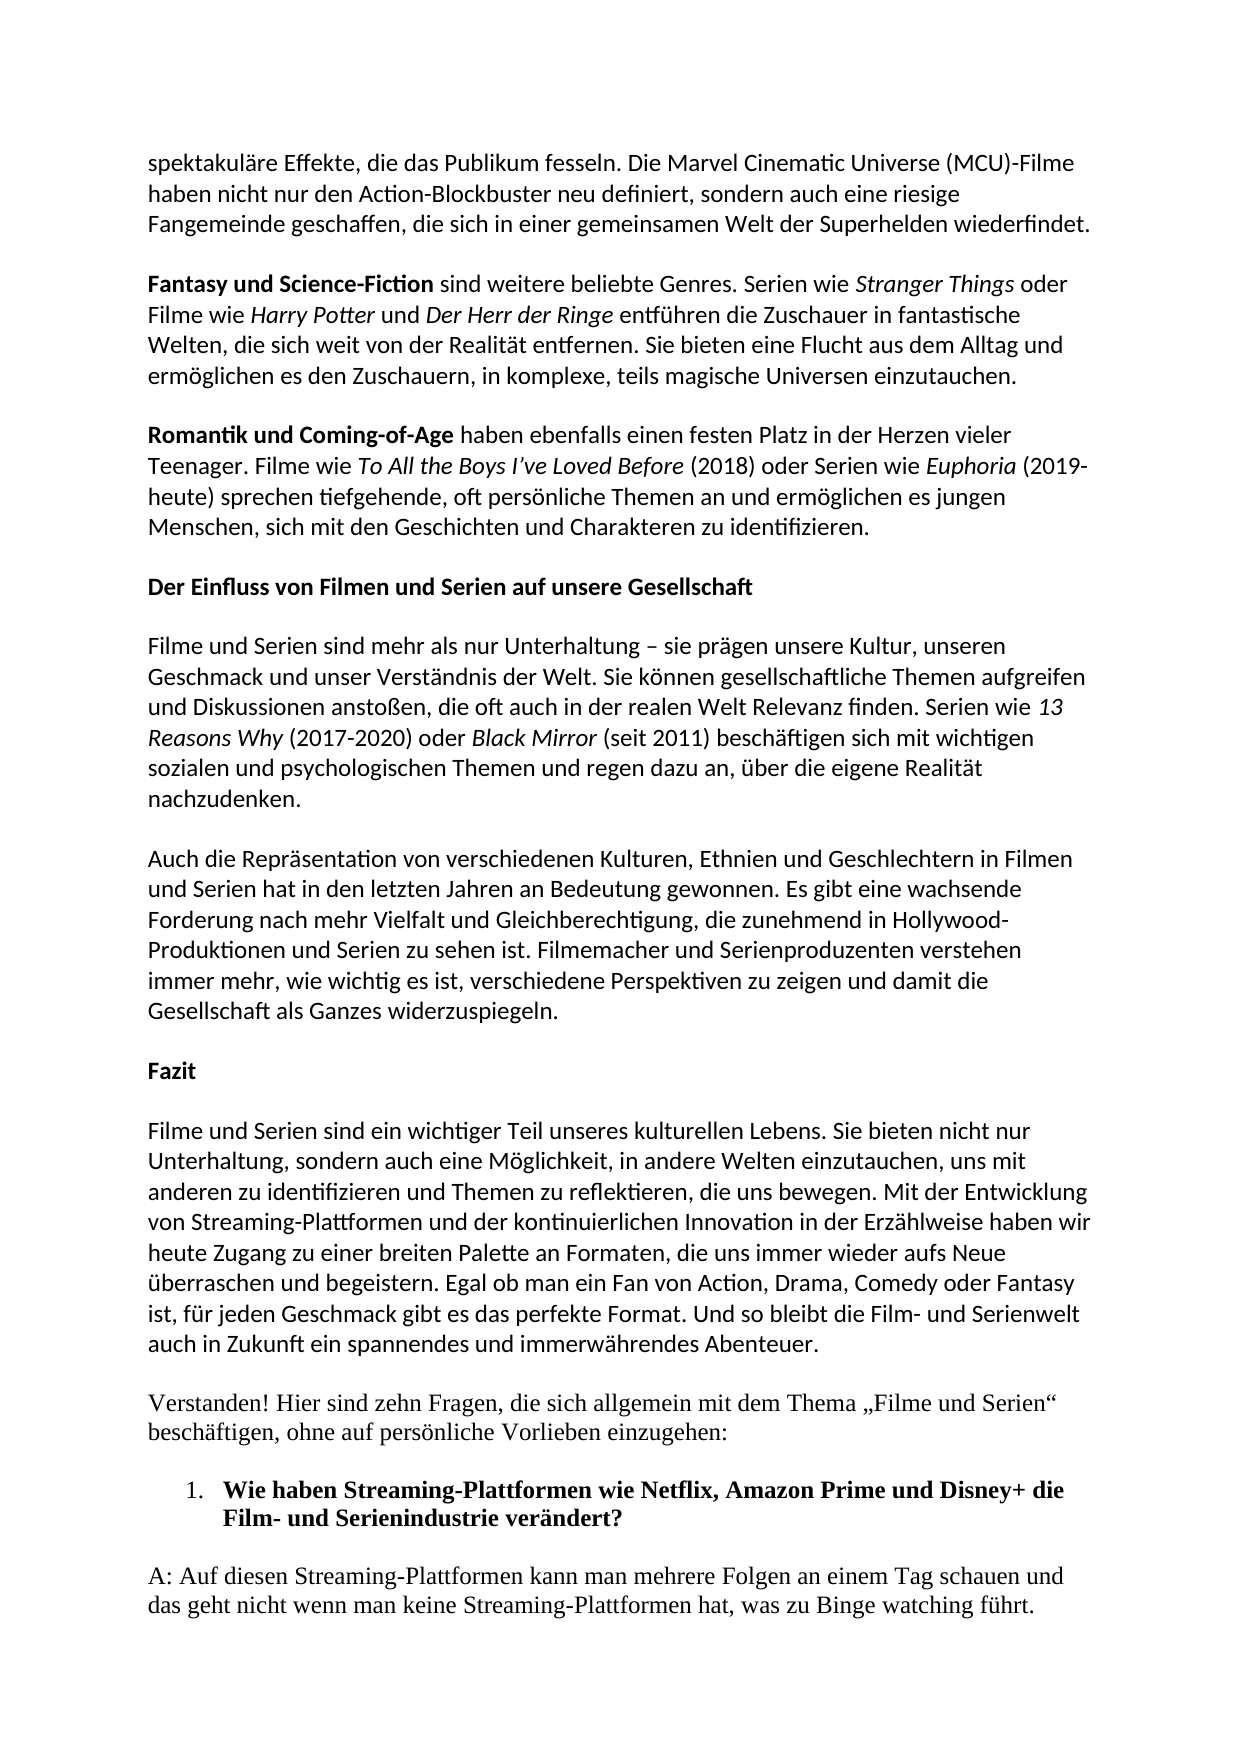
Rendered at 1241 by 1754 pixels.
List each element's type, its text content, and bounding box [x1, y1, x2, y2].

text Filme und Serien sind mehr als nur Unterhaltung – sie prägen unsere Kultur, unseren Geschmack und unser Verständnis der Welt. Sie können gesellschaftliche Themen aufgreifen und Diskussionen anstoßen, die oft auch in der realen Welt Relevanz finden. Serien wie 13 Reasons Why (2017-2020) oder Black Mirror (seit 2011) beschäftigen sich mit wichtigen sozialen und psychologischen Themen und regen dazu an, über die eigene Realität nachzudenken. [148, 631, 1093, 814]
text Verstanden! Hier sind zehn Fragen, die sich allgemein mit dem Thema „Filme und Serien“ beschäftigen, ohne auf persönliche Vorlieben einzugehen: [148, 1388, 1093, 1446]
text Romantik und Coming-of-Age haben ebenfalls einen festen Platz in der Herzen vieler Teenager. Filme wie To All the Boys I’ve Loved Before (2018) oder Serien wie Euphoria (2019-heute) sprechen tiefgehende, oft persönliche Themen an und ermöglichen es jungen Menschen, sich mit den Geschichten und Charakteren zu identifizieren. [148, 419, 1093, 542]
text Der Einfluss von Filmen und Serien auf unsere Gesellschaft [148, 571, 1093, 601]
text Filme und Serien sind ein wichtiger Teil unseres kulturellen Lebens. Sie bieten nicht nur Unterhaltung, sondern auch eine Möglichkeit, in andere Welten einzutauchen, uns mit anderen zu identifizieren und Themen zu reflektieren, die uns bewegen. Mit der Entwicklung von Streaming-Plattformen und der kontinuierlichen Innovation in der Erzählweise haben wir heute Zugang zu einer breiten Palette an Formaten, die uns immer wieder aufs Neue überraschen und begeistern. Egal ob man ein Fan von Action, Drama, Comedy oder Fantasy ist, für jeden Geschmack gibt es das perfekte Format. Und so bleibt die Film- und Serienwelt auch in Zukunft ein spannendes und immerwährendes Abenteuer. [148, 1115, 1093, 1359]
text A: Auf diesen Streaming-Plattformen kann man mehrere Folgen an einem Tag schauen und das geht nicht wenn man keine Streaming-Plattformen hat, was zu Binge watching führt. [148, 1561, 1093, 1619]
text Auch die Repräsentation von verschiedenen Kulturen, Ethnien und Geschlechtern in Filmen und Serien hat in den letzten Jahren an Bedeutung gewonnen. Es gibt eine wachsende Forderung nach mehr Vielfalt und Gleichberechtigung, die zunehmend in Hollywood-Produktionen und Serien zu sehen ist. Filmemacher und Serienproduzenten verstehen immer mehr, wie wichtig es ist, verschiedene Perspektiven zu zeigen und damit die Gesellschaft als Ganzes widerzuspiegeln. [148, 843, 1093, 1026]
text Fazit [148, 1055, 1093, 1086]
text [148, 148, 1093, 239]
list Wie haben Streaming-Plattformen wie Netflix, Amazon Prime und Disney+ die Film- und Serienindustrie verändert? [185, 1475, 1093, 1532]
text Fantasy und Science-Fiction sind weitere beliebte Genres. Serien wie Stranger Things oder Filme wie Harry Potter und Der Herr der Ringe entführen die Zuschauer in fantastische Welten, die sich weit von der Realität entfernen. Sie bieten eine Flucht aus dem Alltag und ermöglichen es den Zuschauern, in komplexe, teils magische Universen einzutauchen. [148, 268, 1093, 390]
